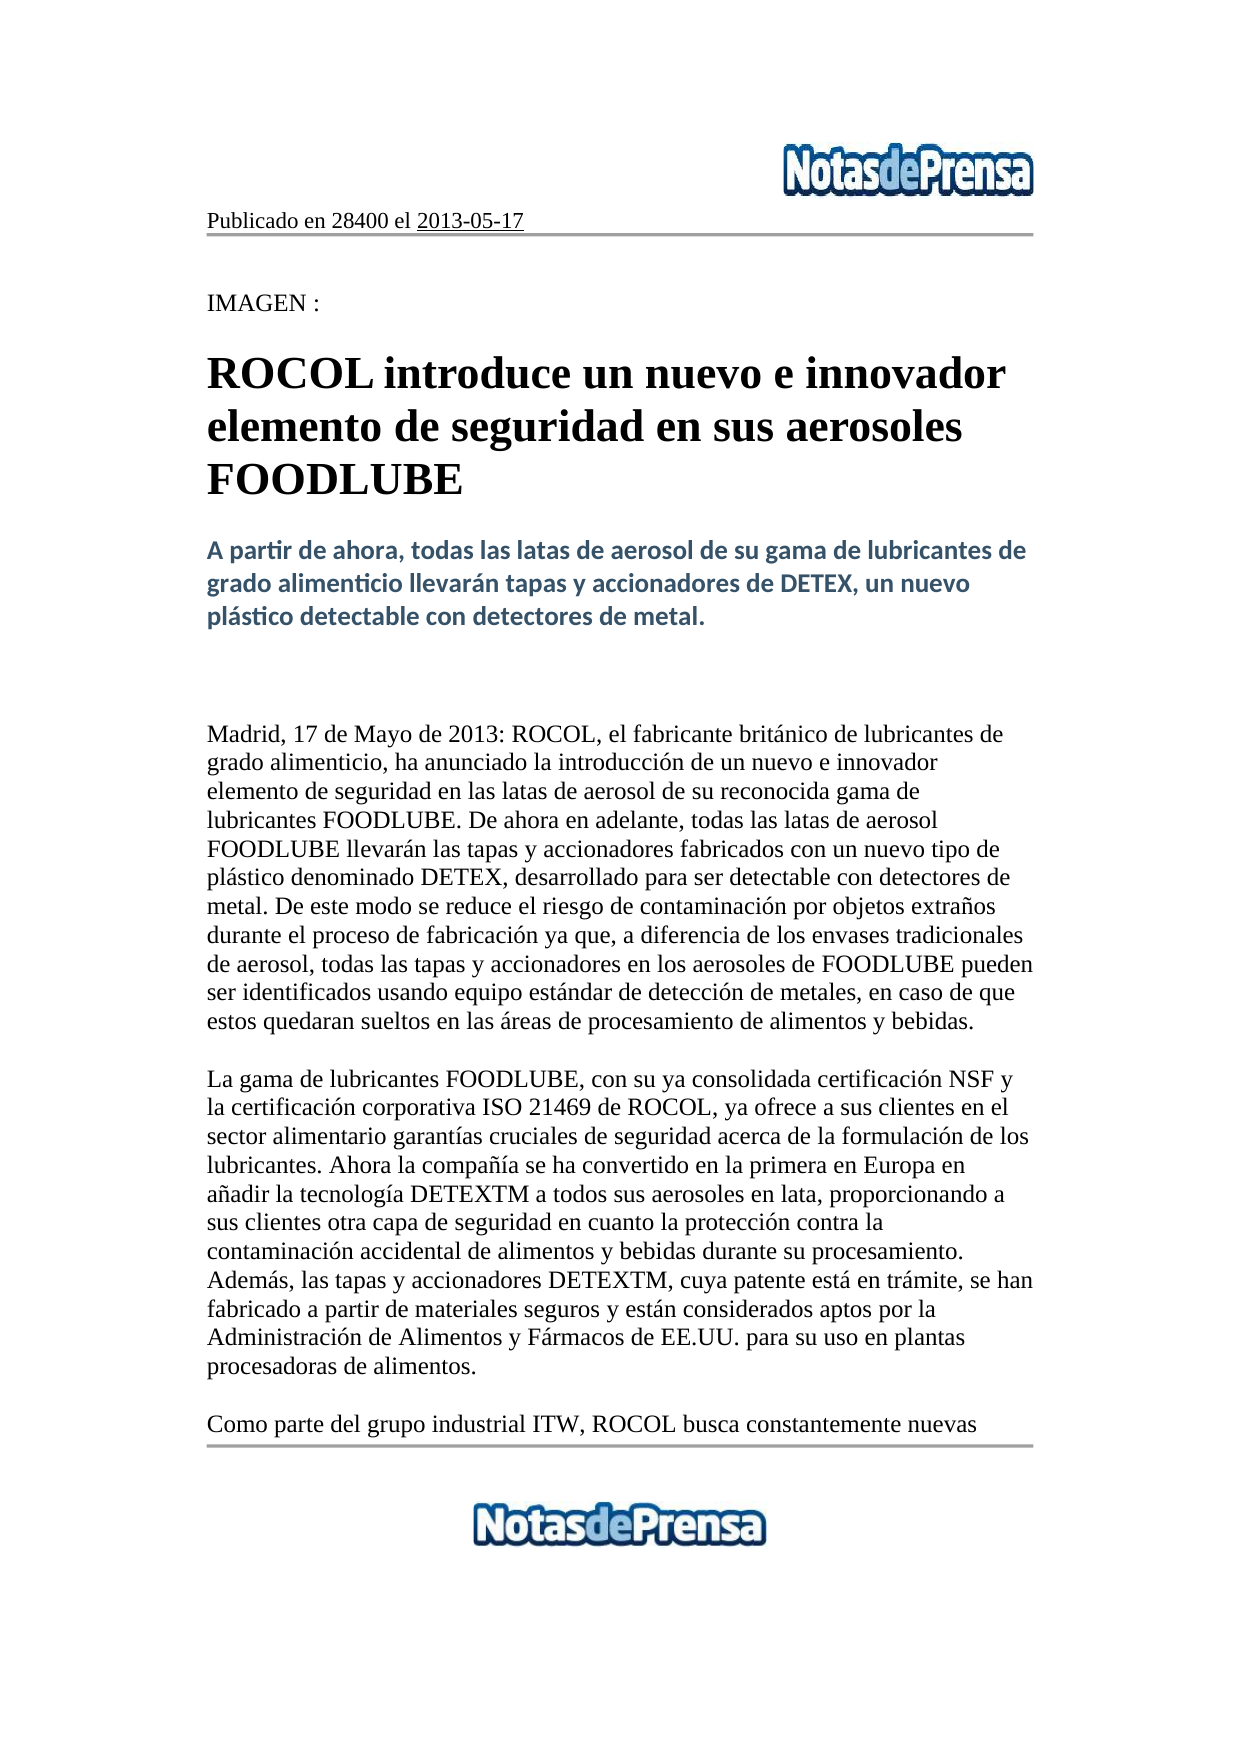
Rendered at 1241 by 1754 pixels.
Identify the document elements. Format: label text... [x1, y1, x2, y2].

picture [473, 1501, 767, 1548]
subtitle A partir de ahora, todas las latas de aerosol de su gama de lubricantes de grado alimenticio llevarán tapas y accionadores de DETEX, un nuevo plástico detectable con detectores de metal. [207, 533, 1033, 632]
subtitle ROCOL introduce un nuevo e innovador elemento de seguridad en sus aerosoles FOODLUBE [207, 346, 1033, 504]
picture [783, 142, 1034, 199]
text IMAGEN : [207, 288, 1033, 317]
